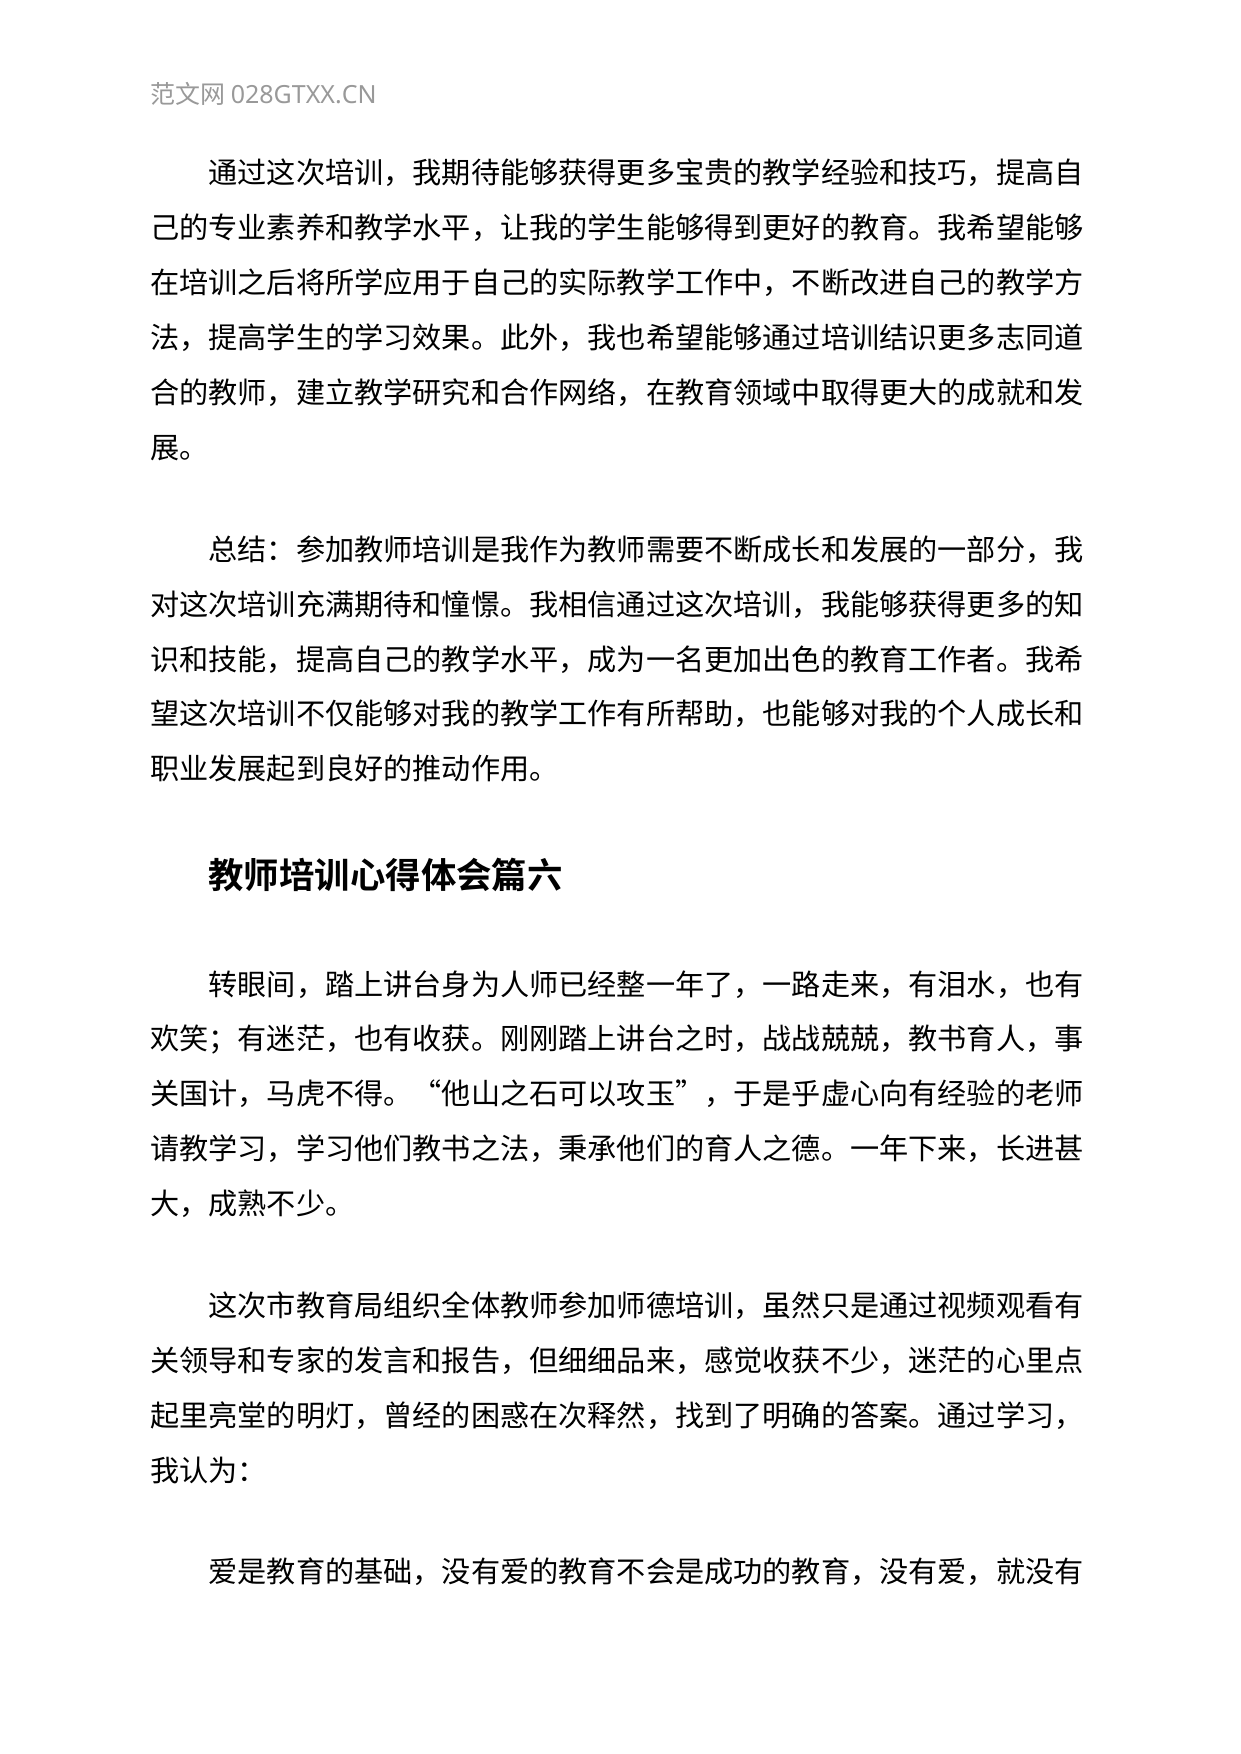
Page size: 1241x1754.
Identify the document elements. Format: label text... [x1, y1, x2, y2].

text 这次市教育局组织全体教师参加师德培训，虽然只是通过视频观看有关领导和专家的发言和报告，但细细品来，感觉收获不少，迷茫的心里点起里亮堂的明灯，曾经的困惑在次释然，找到了明确的答案。通过学习，我认为： [150, 1282, 1090, 1489]
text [150, 1549, 1090, 1591]
text 总结：参加教师培训是我作为教师需要不断成长和发展的一部分，我对这次培训充满期待和憧憬。我相信通过这次培训，我能够获得更多的知识和技能，提高自己的教学水平，成为一名更加出色的教育工作者。我希望这次培训不仅能够对我的教学工作有所帮助，也能够对我的个人成长和职业发展起到良好的推动作用。 [150, 526, 1090, 788]
text 教师培训心得体会篇六 [150, 848, 1090, 899]
text 通过这次培训，我期待能够获得更多宝贵的教学经验和技巧，提高自己的专业素养和教学水平，让我的学生能够得到更好的教育。我希望能够在培训之后将所学应用于自己的实际教学工作中，不断改进自己的教学方法，提高学生的学习效果。此外，我也希望能够通过培训结识更多志同道合的教师，建立教学研究和合作网络，在教育领域中取得更大的成就和发展。 [150, 150, 1090, 467]
text 转眼间，踏上讲台身为人师已经整一年了，一路走来，有泪水，也有欢笑；有迷茫，也有收获。刚刚踏上讲台之时，战战兢兢，教书育人，事关国计，马虎不得。“他山之石可以攻玉”，于是乎虚心向有经验的老师请教学习，学习他们教书之法，秉承他们的育人之德。一年下来，长进甚大，成熟不少。 [150, 961, 1090, 1223]
